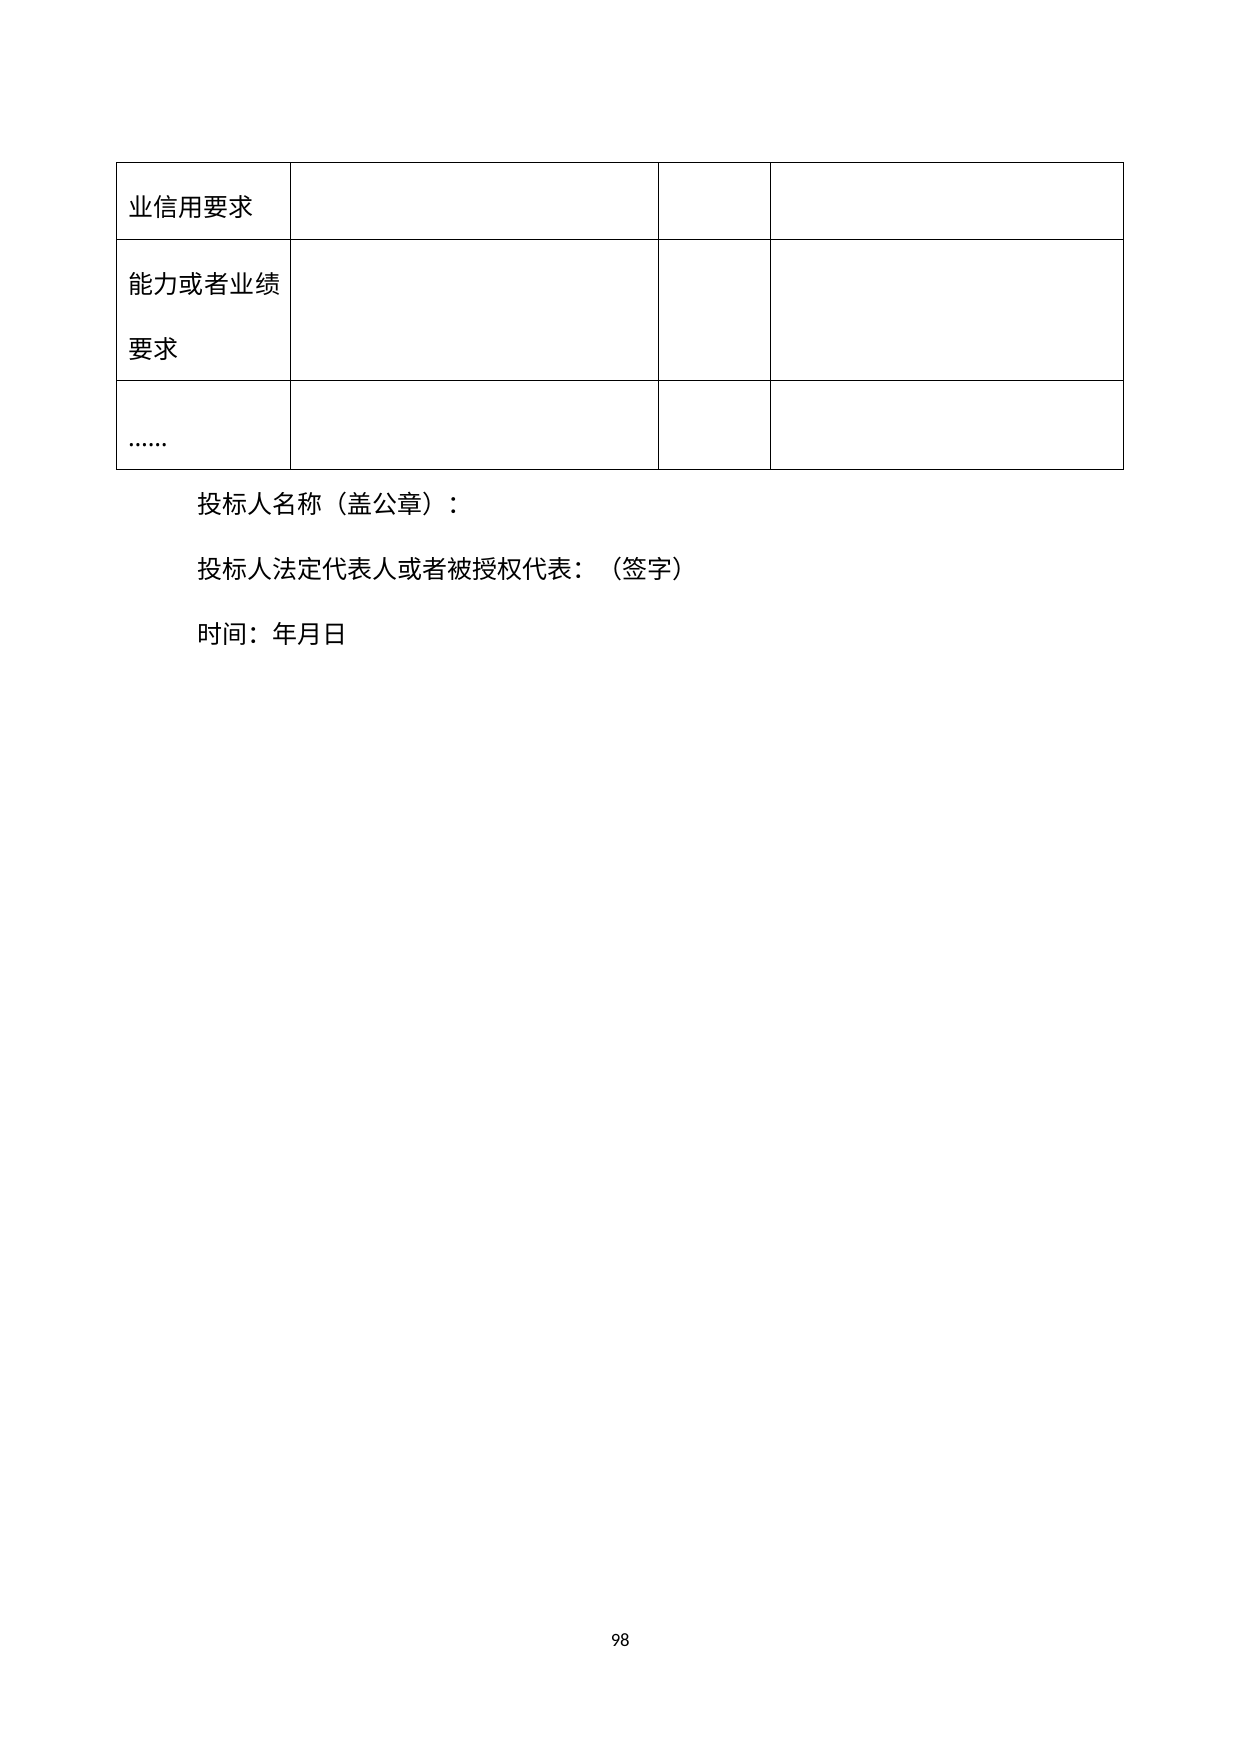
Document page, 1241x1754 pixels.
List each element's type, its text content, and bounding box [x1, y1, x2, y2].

table_cell [659, 163, 770, 238]
table_cell [291, 240, 658, 380]
table_cell …… [117, 381, 290, 469]
table_cell [291, 381, 658, 469]
table_cell 能力或者业绩要求 [117, 240, 290, 380]
table_cell [771, 381, 1123, 469]
text 时间：年月日 [148, 600, 1092, 665]
table_cell [659, 381, 770, 469]
table_cell 质量管理、企业信用要求 [117, 163, 290, 238]
table_cell [659, 240, 770, 380]
table_cell [291, 163, 658, 238]
table_cell [771, 163, 1123, 238]
text 投标人名称（盖公章）： [148, 470, 1143, 535]
text 投标人法定代表人或者被授权代表：（签字） [148, 535, 1143, 600]
table_cell [771, 240, 1123, 380]
